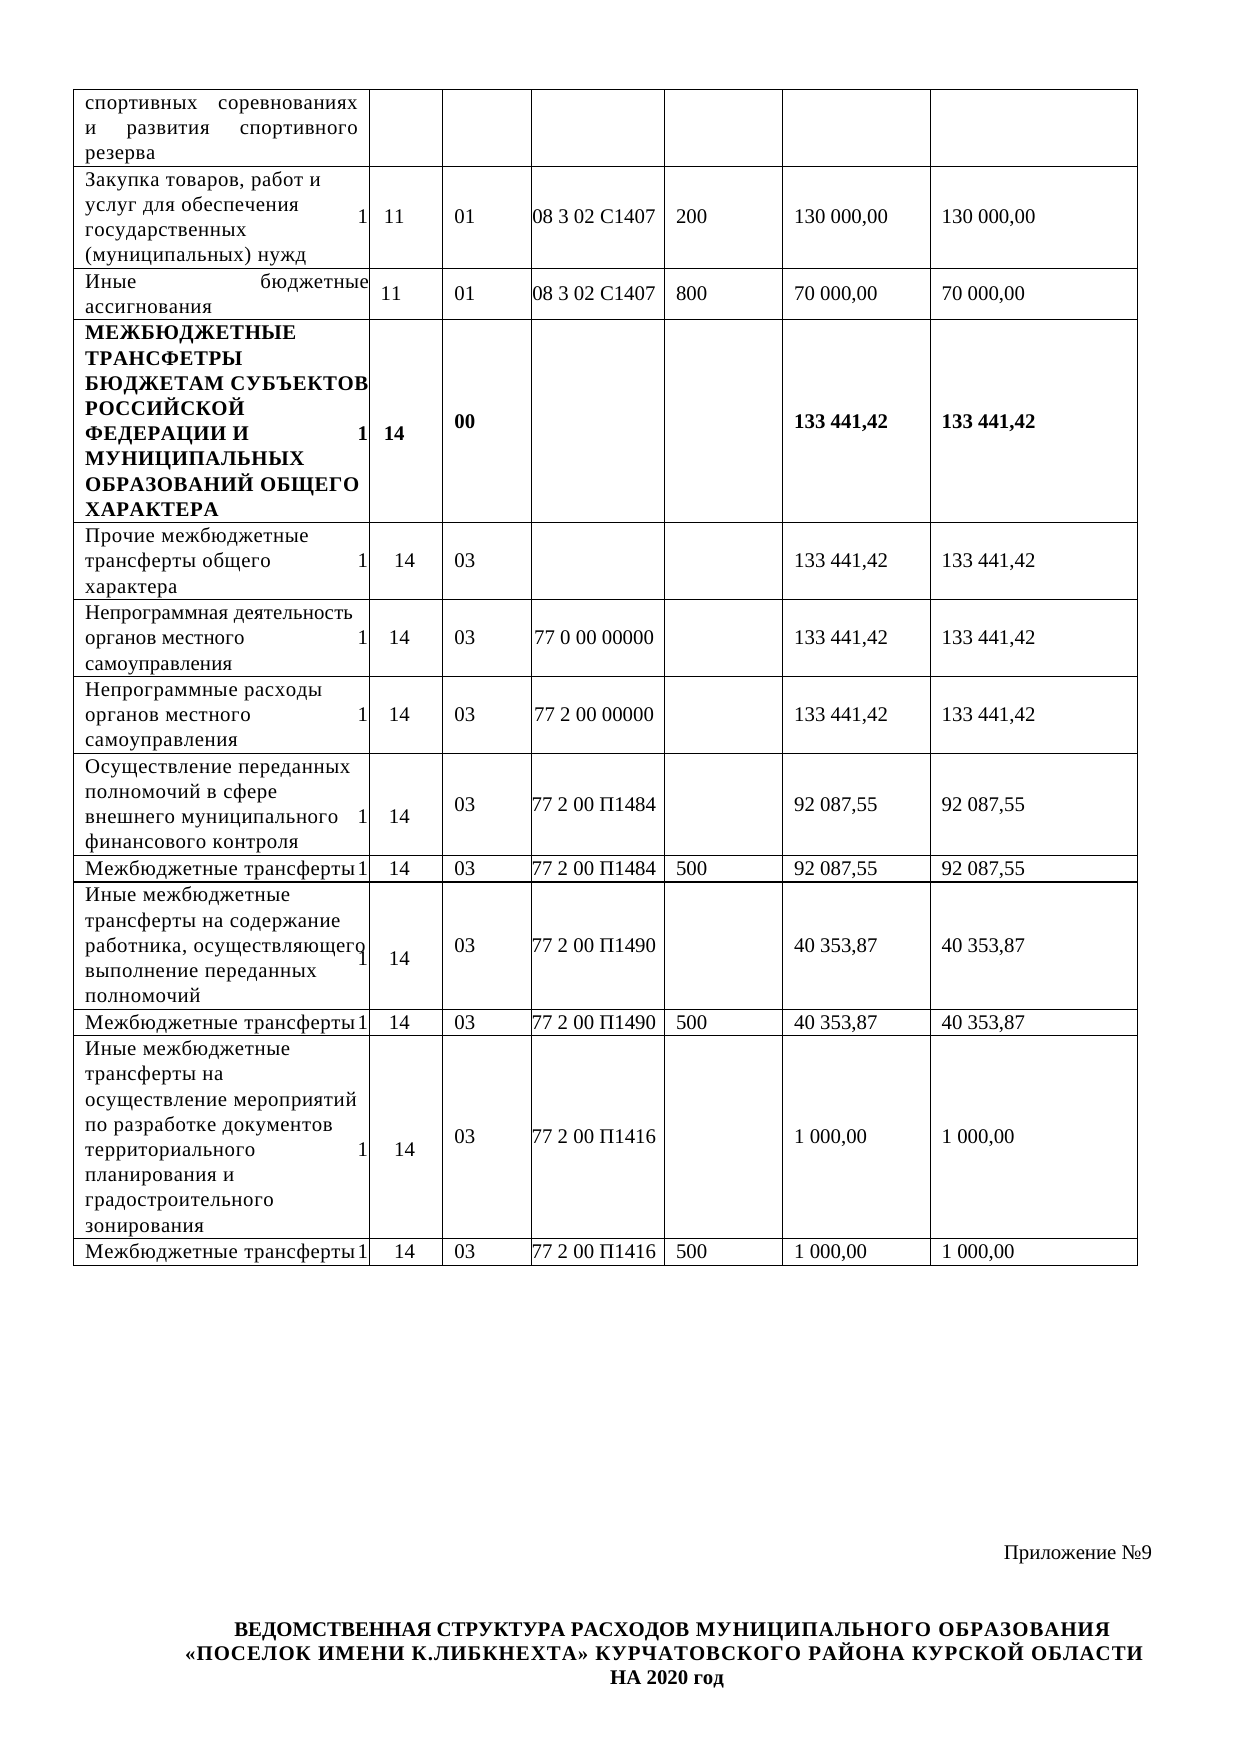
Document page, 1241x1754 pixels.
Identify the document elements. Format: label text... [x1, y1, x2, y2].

text Приложение №9 [177, 1539, 1152, 1564]
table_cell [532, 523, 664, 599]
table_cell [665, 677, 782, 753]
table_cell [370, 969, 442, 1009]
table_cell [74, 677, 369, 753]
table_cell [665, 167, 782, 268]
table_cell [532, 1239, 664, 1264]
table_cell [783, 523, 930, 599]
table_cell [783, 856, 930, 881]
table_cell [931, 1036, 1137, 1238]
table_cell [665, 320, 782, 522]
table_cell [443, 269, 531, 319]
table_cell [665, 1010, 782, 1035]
text ВЕДОМСТВЕННАЯ СТРУКТУРА РАСХОДОВ МУНИЦИПАЛЬНОГО ОБРАЗОВАНИЯ «ПОСЕЛОК ИМЕНИ К.ЛИБКНЕХТА» КУРЧАТОВСКОГО РАЙОНА КУРСКОЙ ОБЛАСТИ [177, 1616, 1152, 1664]
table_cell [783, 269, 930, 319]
text НА 2020 год [177, 1664, 1152, 1689]
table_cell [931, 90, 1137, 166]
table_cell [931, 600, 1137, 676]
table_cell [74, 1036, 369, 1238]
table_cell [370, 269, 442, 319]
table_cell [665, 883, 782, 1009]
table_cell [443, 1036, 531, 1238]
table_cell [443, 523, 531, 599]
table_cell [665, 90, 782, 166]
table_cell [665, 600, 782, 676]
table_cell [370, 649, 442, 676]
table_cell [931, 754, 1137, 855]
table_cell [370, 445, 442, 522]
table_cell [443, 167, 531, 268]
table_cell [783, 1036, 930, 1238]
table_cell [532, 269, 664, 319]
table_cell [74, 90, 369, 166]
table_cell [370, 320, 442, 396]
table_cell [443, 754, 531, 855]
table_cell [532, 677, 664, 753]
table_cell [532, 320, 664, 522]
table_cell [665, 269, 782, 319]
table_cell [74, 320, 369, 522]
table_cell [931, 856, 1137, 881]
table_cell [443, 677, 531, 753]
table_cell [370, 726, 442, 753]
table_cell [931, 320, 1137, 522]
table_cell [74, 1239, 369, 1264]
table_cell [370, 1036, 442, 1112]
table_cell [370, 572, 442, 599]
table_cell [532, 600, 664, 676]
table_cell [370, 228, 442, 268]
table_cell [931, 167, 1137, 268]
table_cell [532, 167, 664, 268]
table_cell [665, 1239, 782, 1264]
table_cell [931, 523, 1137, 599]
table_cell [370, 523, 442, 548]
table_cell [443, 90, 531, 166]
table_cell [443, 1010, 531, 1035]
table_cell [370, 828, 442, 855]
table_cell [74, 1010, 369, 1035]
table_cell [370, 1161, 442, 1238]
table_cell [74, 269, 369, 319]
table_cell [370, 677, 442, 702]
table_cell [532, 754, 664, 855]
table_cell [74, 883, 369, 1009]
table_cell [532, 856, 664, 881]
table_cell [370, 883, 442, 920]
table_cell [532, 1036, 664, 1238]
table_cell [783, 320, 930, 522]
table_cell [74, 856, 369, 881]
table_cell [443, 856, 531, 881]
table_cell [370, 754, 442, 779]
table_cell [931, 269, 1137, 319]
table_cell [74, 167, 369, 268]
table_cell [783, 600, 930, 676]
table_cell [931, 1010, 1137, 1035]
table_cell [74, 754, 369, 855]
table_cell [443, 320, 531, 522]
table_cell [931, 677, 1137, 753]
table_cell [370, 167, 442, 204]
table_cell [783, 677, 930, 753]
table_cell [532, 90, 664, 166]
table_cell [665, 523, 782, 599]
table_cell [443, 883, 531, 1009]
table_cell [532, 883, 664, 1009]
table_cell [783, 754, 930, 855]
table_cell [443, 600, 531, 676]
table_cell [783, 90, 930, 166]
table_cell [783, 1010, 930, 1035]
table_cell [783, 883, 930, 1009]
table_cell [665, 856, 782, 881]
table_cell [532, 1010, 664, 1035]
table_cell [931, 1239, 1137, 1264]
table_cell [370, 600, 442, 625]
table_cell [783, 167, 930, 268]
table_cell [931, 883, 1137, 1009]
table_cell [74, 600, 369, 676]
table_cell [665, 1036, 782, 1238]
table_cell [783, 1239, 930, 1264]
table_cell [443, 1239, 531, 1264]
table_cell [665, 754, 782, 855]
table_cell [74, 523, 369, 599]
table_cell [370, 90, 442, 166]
